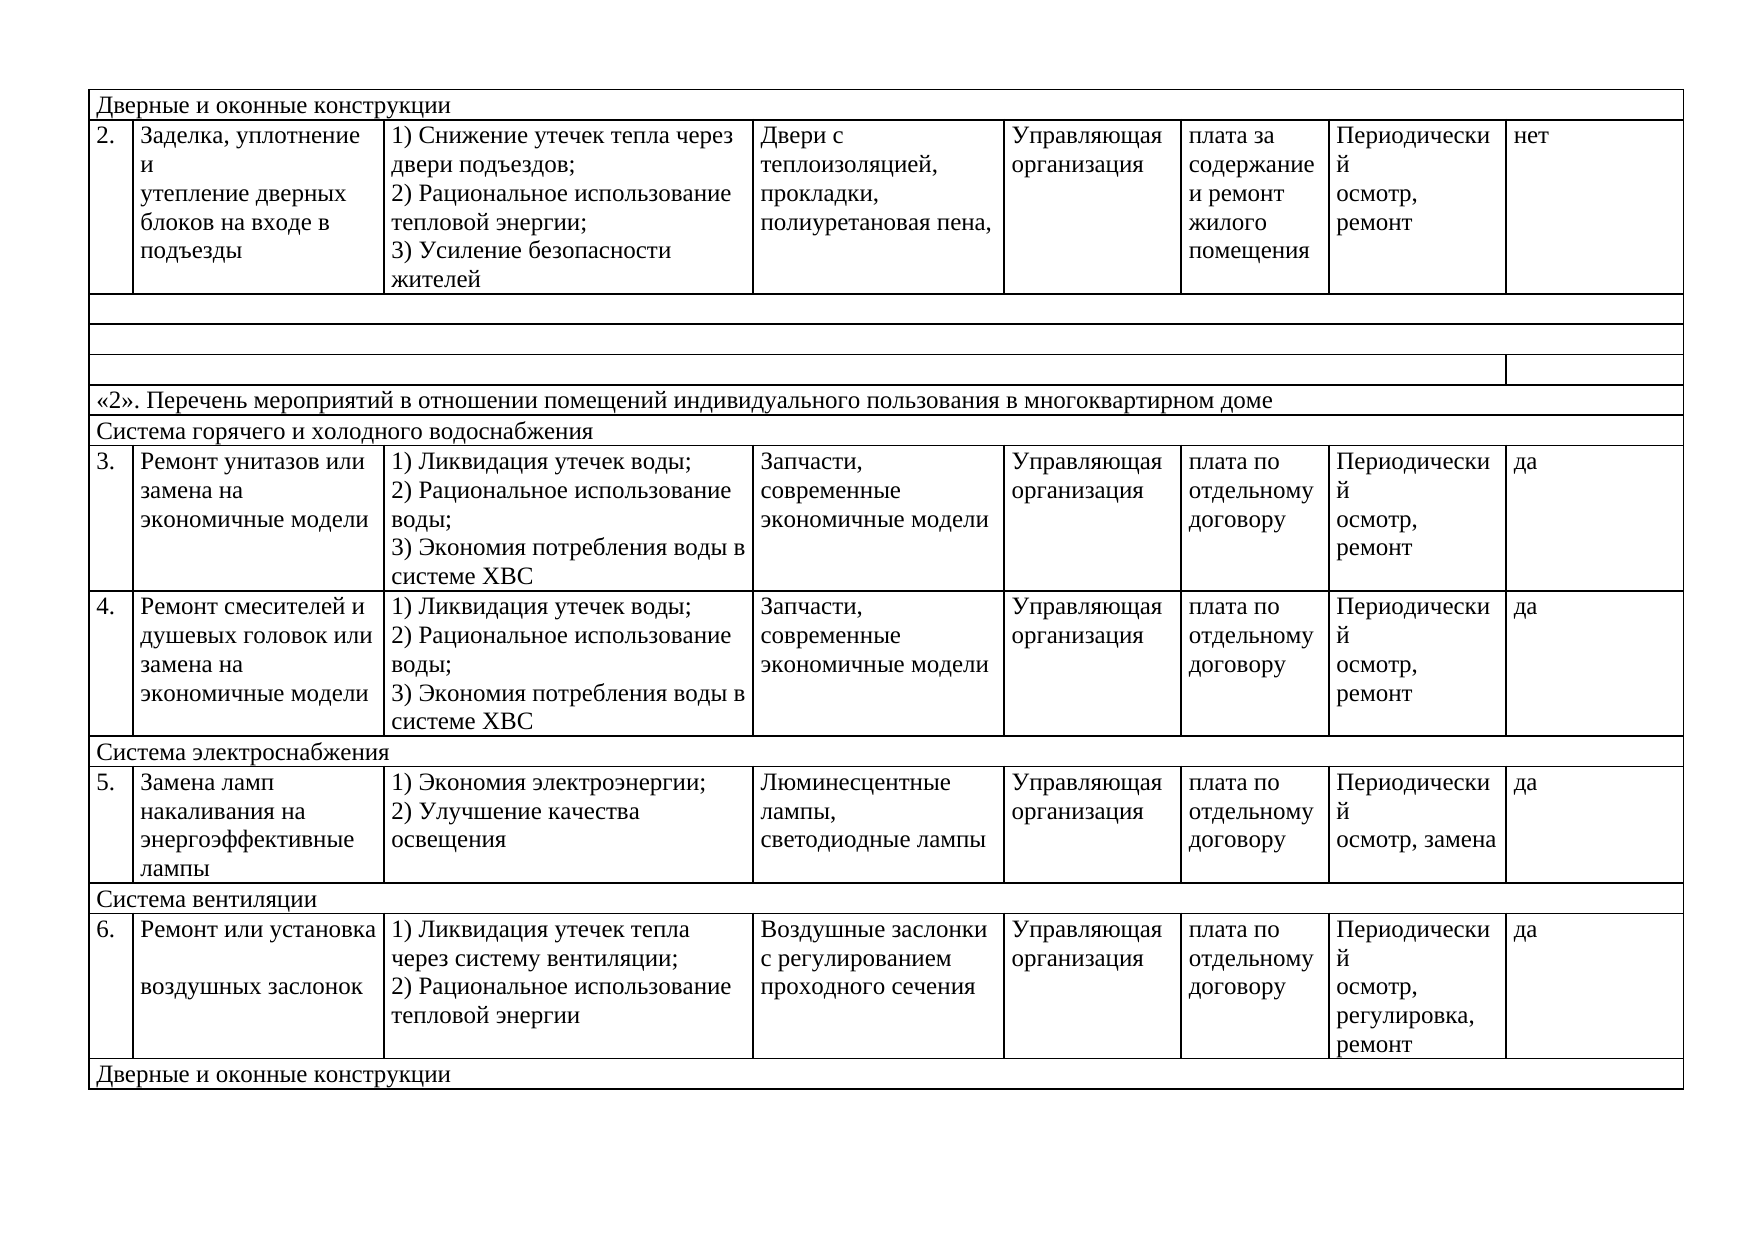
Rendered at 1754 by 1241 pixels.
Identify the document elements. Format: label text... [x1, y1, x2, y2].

table_cell [90, 295, 1683, 323]
table_cell 4. [90, 592, 132, 735]
table_cell Управляющая организация [1005, 592, 1180, 735]
table_cell Двери с теплоизоляцией, прокладки, полиуретановая пена, [754, 121, 1003, 293]
table_cell да [1507, 914, 1683, 1058]
table_cell нет [1507, 121, 1683, 293]
table_cell Люминесцентные лампы, светодиодные лампы [754, 767, 1003, 882]
table_cell да [1507, 767, 1683, 882]
table_cell плата по отдельному договору [1182, 446, 1328, 590]
table_cell 1) Ликвидация утечек воды; 2) Рациональное использование воды; 3) Экономия потребления воды в системе ХВС [385, 446, 752, 590]
table_cell 2. [90, 121, 132, 293]
table_cell Дверные и оконные конструкции [90, 90, 1683, 119]
table_cell 5. [90, 767, 132, 882]
table_cell плата по отдельному договору [1182, 914, 1328, 1058]
table_cell Ремонт унитазов или замена на экономичные модели [134, 446, 383, 590]
table_cell плата по отдельному договору [1182, 767, 1328, 882]
table_cell 1) Экономия электроэнергии; 2) Улучшение качества освещения [385, 767, 752, 882]
table_cell Запчасти, современные экономичные модели [754, 446, 1003, 590]
table_cell «2». Перечень мероприятий в отношении помещений индивидуального пользования в многоквартирном доме [90, 386, 1683, 414]
table_cell Управляющая организация [1005, 121, 1180, 293]
table_cell Система вентиляции [90, 884, 1683, 912]
table_cell Воздушные заслонки с регулированием проходного сечения [754, 914, 1003, 1058]
table_cell плата по отдельному договору [1182, 592, 1328, 735]
table_cell Периодический осмотр, ремонт [1330, 446, 1505, 590]
table_cell Управляющая организация [1005, 767, 1180, 882]
table_cell Ремонт или установка воздушных заслонок [134, 914, 383, 1058]
table_cell [90, 325, 1683, 354]
table_cell [90, 355, 1505, 384]
table_cell Периодический осмотр, ремонт [1330, 592, 1505, 735]
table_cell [1182, 121, 1328, 293]
table_cell 1) Ликвидация утечек воды; 2) Рациональное использование воды; 3) Экономия потребления воды в системе ХВС [385, 592, 752, 735]
table_cell Запчасти, современные экономичные модели [754, 592, 1003, 735]
table_cell Система горячего и холодного водоснабжения [90, 416, 1683, 444]
table_cell [1507, 355, 1683, 384]
table_cell Управляющая организация [1005, 446, 1180, 590]
table_cell Система электроснабжения [90, 737, 1683, 766]
table_cell Периодический осмотр, замена [1330, 767, 1505, 882]
table_cell 6. [90, 914, 132, 1058]
table_cell 3. [90, 446, 132, 590]
table_cell да [1507, 592, 1683, 735]
table_cell 1) Снижение утечек тепла через двери подъездов; 2) Рациональное использование тепловой энергии; 3) Усиление безопасности жителей [385, 121, 752, 293]
table_cell Замена ламп накаливания на энергоэффективные лампы [134, 767, 383, 882]
table_cell 1) Ликвидация утечек тепла через систему вентиляции; 2) Рациональное использование тепловой энергии [385, 914, 752, 1058]
table_cell Периодический осмотр, регулировка, ремонт [1330, 914, 1505, 1058]
table_cell Заделка, уплотнение и утепление дверных блоков на входе в подъезды [134, 121, 383, 293]
table_cell Дверные и оконные конструкции [90, 1059, 1683, 1088]
table_cell Ремонт смесителей и душевых головок или замена на экономичные модели [134, 592, 383, 735]
table_cell да [1507, 446, 1683, 590]
table_cell Управляющая организация [1005, 914, 1180, 1058]
table_cell Периодический осмотр, ремонт [1330, 121, 1505, 293]
